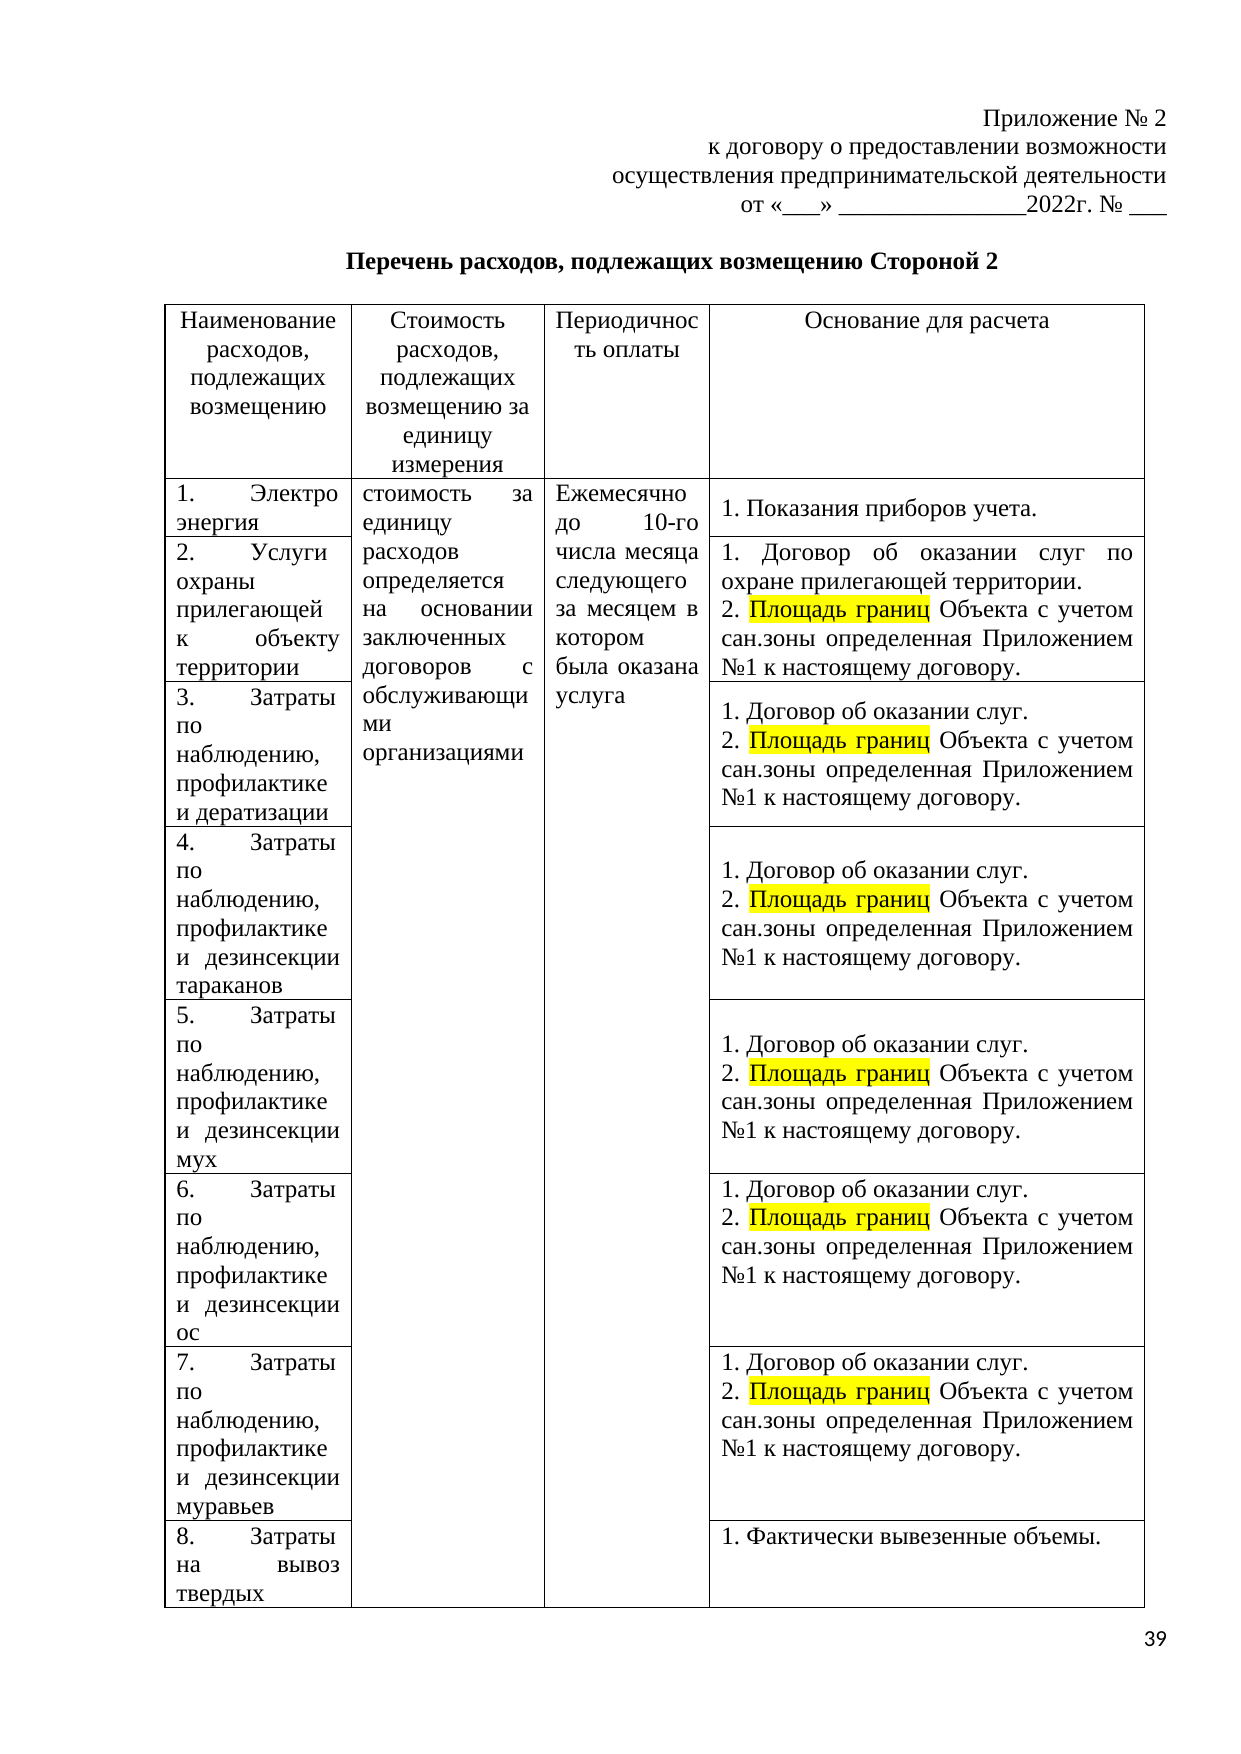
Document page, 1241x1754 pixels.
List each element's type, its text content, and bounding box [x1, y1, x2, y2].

table_cell 1. Показания приборов учета. [710, 479, 1144, 536]
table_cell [166, 1521, 351, 1607]
table_header Основание для расчета [710, 305, 1144, 477]
table_cell 1. Договор об оказании слуг. 2. Площадь границ Объекта с учетом сан.зоны определенная Приложением №1 к настоящему договору. [710, 682, 1144, 826]
table_cell 1. Договор об оказании слуг. 2. Площадь границ Объекта с учетом сан.зоны определенная Приложением №1 к настоящему договору. [710, 1347, 1144, 1520]
text к договору о предоставлении возможности осуществления предпринимательской деятельности [591, 131, 1167, 189]
table_cell 1. Договор об оказании слуг. 2. Площадь границ Объекта с учетом сан.зоны определенная Приложением №1 к настоящему договору. [710, 827, 1144, 999]
table_cell стоимость за единицу расходов определяется на основании заключенных договоров с обслуживающими организациями [352, 479, 544, 1607]
table_cell Затраты по наблюдению, профилактике и дезинсекции тараканов [166, 827, 351, 999]
table_cell Ежемесячно до 10-го числа месяца следующего за месяцем в котором была оказана услуга [545, 479, 709, 1607]
table_cell Электроэнергия [166, 479, 351, 536]
table_cell 1. Договор об оказании слуг по охране прилегающей территории. 2. Площадь границ Объекта с учетом сан.зоны определенная Приложением №1 к настоящему договору. [710, 537, 1144, 681]
table_cell 1. Договор об оказании слуг. 2. Площадь границ Объекта с учетом сан.зоны определенная Приложением №1 к настоящему договору. [710, 1174, 1144, 1346]
table_cell 1. Договор об оказании слуг. 2. Площадь границ Объекта с учетом сан.зоны определенная Приложением №1 к настоящему договору. [710, 1000, 1144, 1173]
table_cell Затраты по наблюдению, профилактике и дезинсекции ос [166, 1174, 351, 1346]
table_cell Затраты по наблюдению, профилактике и дезинсекции муравьев [166, 1347, 351, 1520]
table_cell Услуги охраны прилегающей к объекту территории [166, 537, 351, 681]
table_header Периодичность оплаты [545, 305, 709, 477]
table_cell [710, 1521, 1144, 1607]
table_header Наименование расходов, подлежащих возмещению [166, 305, 351, 477]
table_cell Затраты по наблюдению, профилактике и дезинсекции мух [166, 1000, 351, 1173]
text от «___» _______________2022г. № ___ [591, 189, 1167, 218]
table_header Стоимость расходов, подлежащих возмещению за единицу измерения [352, 305, 544, 477]
text Приложение № 2 [591, 103, 1167, 131]
text Перечень расходов, подлежащих возмещению Стороной 2 [177, 246, 1167, 275]
table_cell Затраты по наблюдению, профилактике и дератизации [166, 682, 351, 826]
